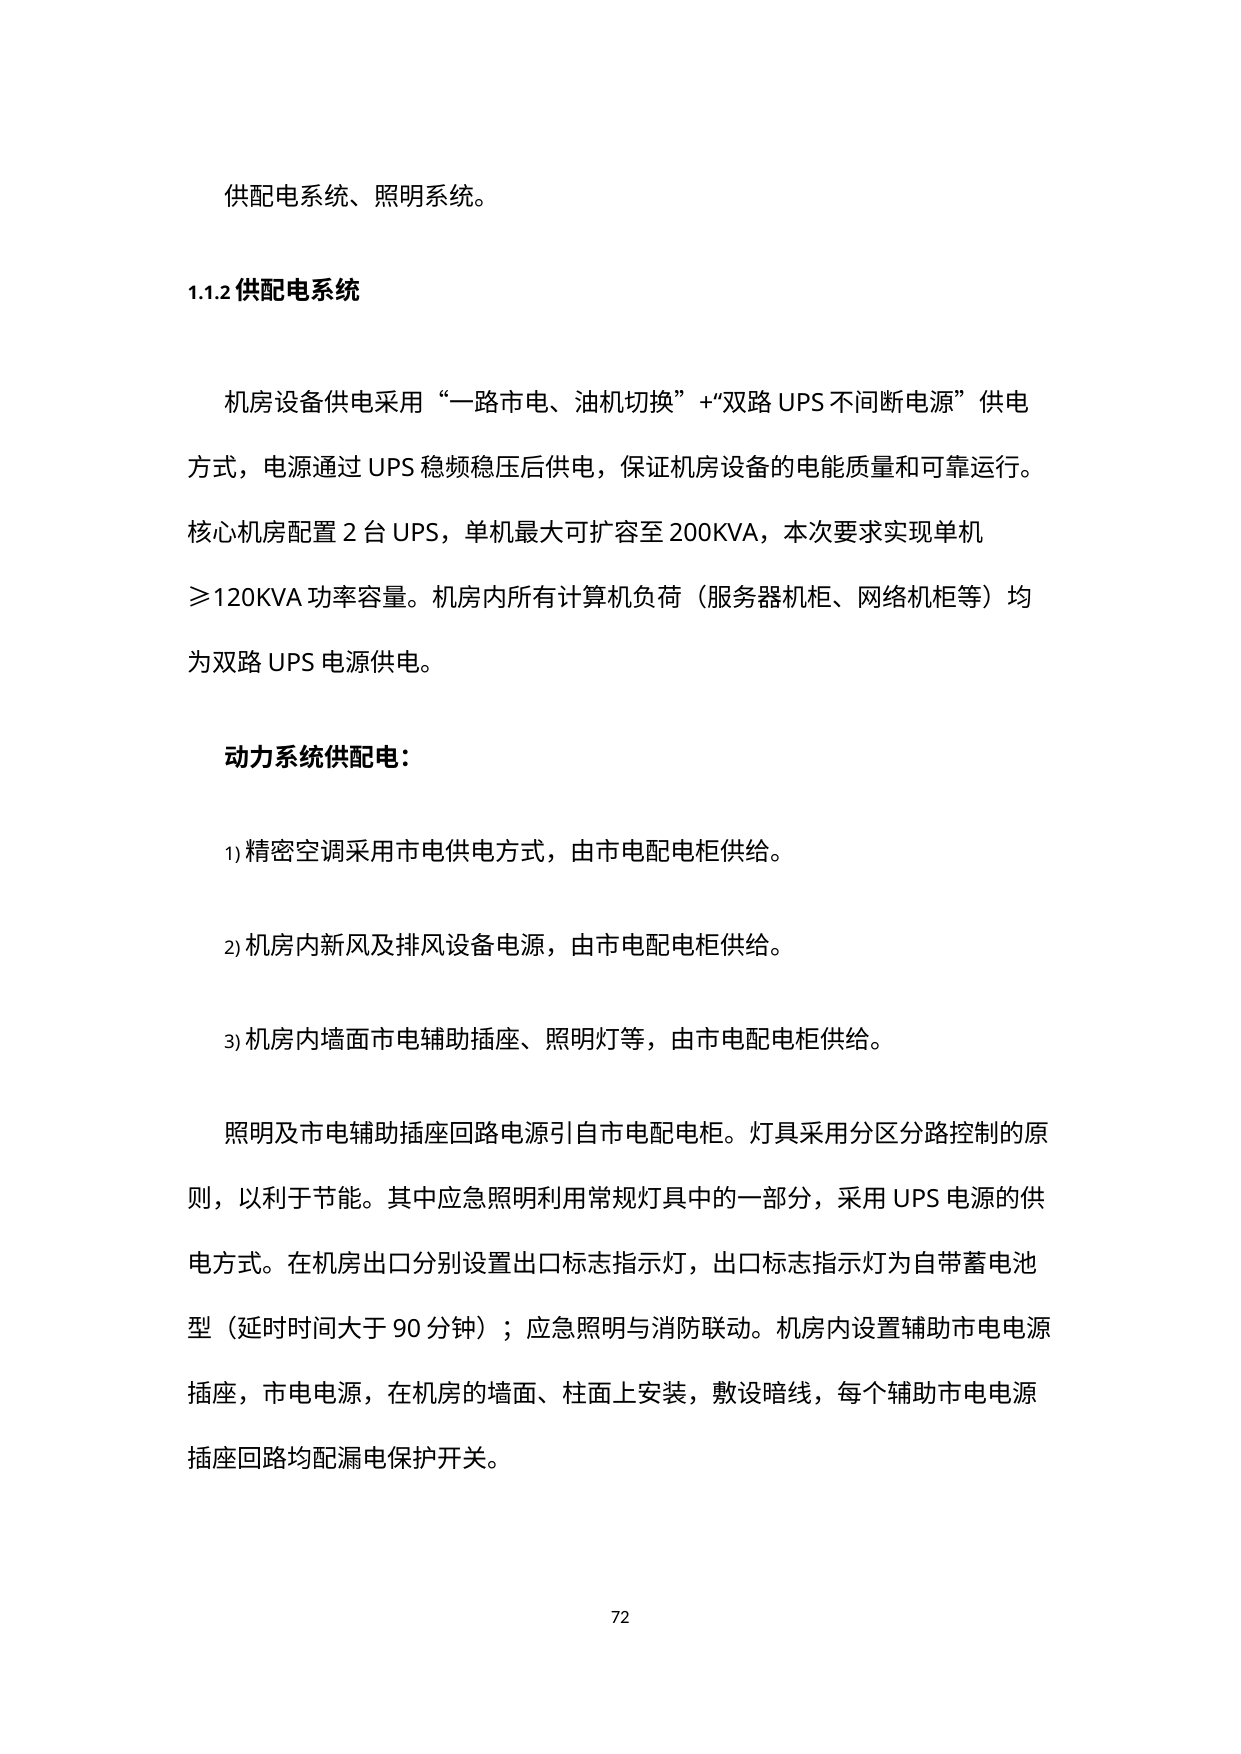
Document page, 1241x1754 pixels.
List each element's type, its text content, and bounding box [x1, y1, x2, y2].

text 3) 机房内墙面市电辅助插座、照明灯等，由市电配电柜供给。 [187, 1005, 1053, 1070]
text 供配电系统、照明系统。 [187, 162, 1053, 227]
text 1.1.2 供配电系统 [187, 256, 1053, 321]
text 1) 精密空调采用市电供电方式，由市电配电柜供给。 [187, 817, 1053, 882]
text 照明及市电辅助插座回路电源引自市电配电柜。灯具采用分区分路控制的原则，以利于节能。其中应急照明利用常规灯具中的一部分，采用UPS电源的供电方式。在机房出口分别设置出口标志指示灯，出口标志指示灯为自带蓄电池型（延时时间大于90分钟）；应急照明与消防联动。机房内设置辅助市电电源插座，市电电源，在机房的墙面、柱面上安装，敷设暗线，每个辅助市电电源插座回路均配漏电保护开关。 [187, 1099, 1053, 1489]
text 动力系统供配电： [187, 723, 1053, 788]
text 机房设备供电采用“一路市电、油机切换”+“双路UPS不间断电源”供电方式，电源通过UPS稳频稳压后供电，保证机房设备的电能质量和可靠运行。核心机房配置2台UPS，单机最大可扩容至200KVA，本次要求实现单机≥120KVA功率容量。机房内所有计算机负荷（服务器机柜、网络机柜等）均为双路UPS电源供电。 [187, 368, 1053, 693]
text 2) 机房内新风及排风设备电源，由市电配电柜供给。 [187, 911, 1053, 976]
